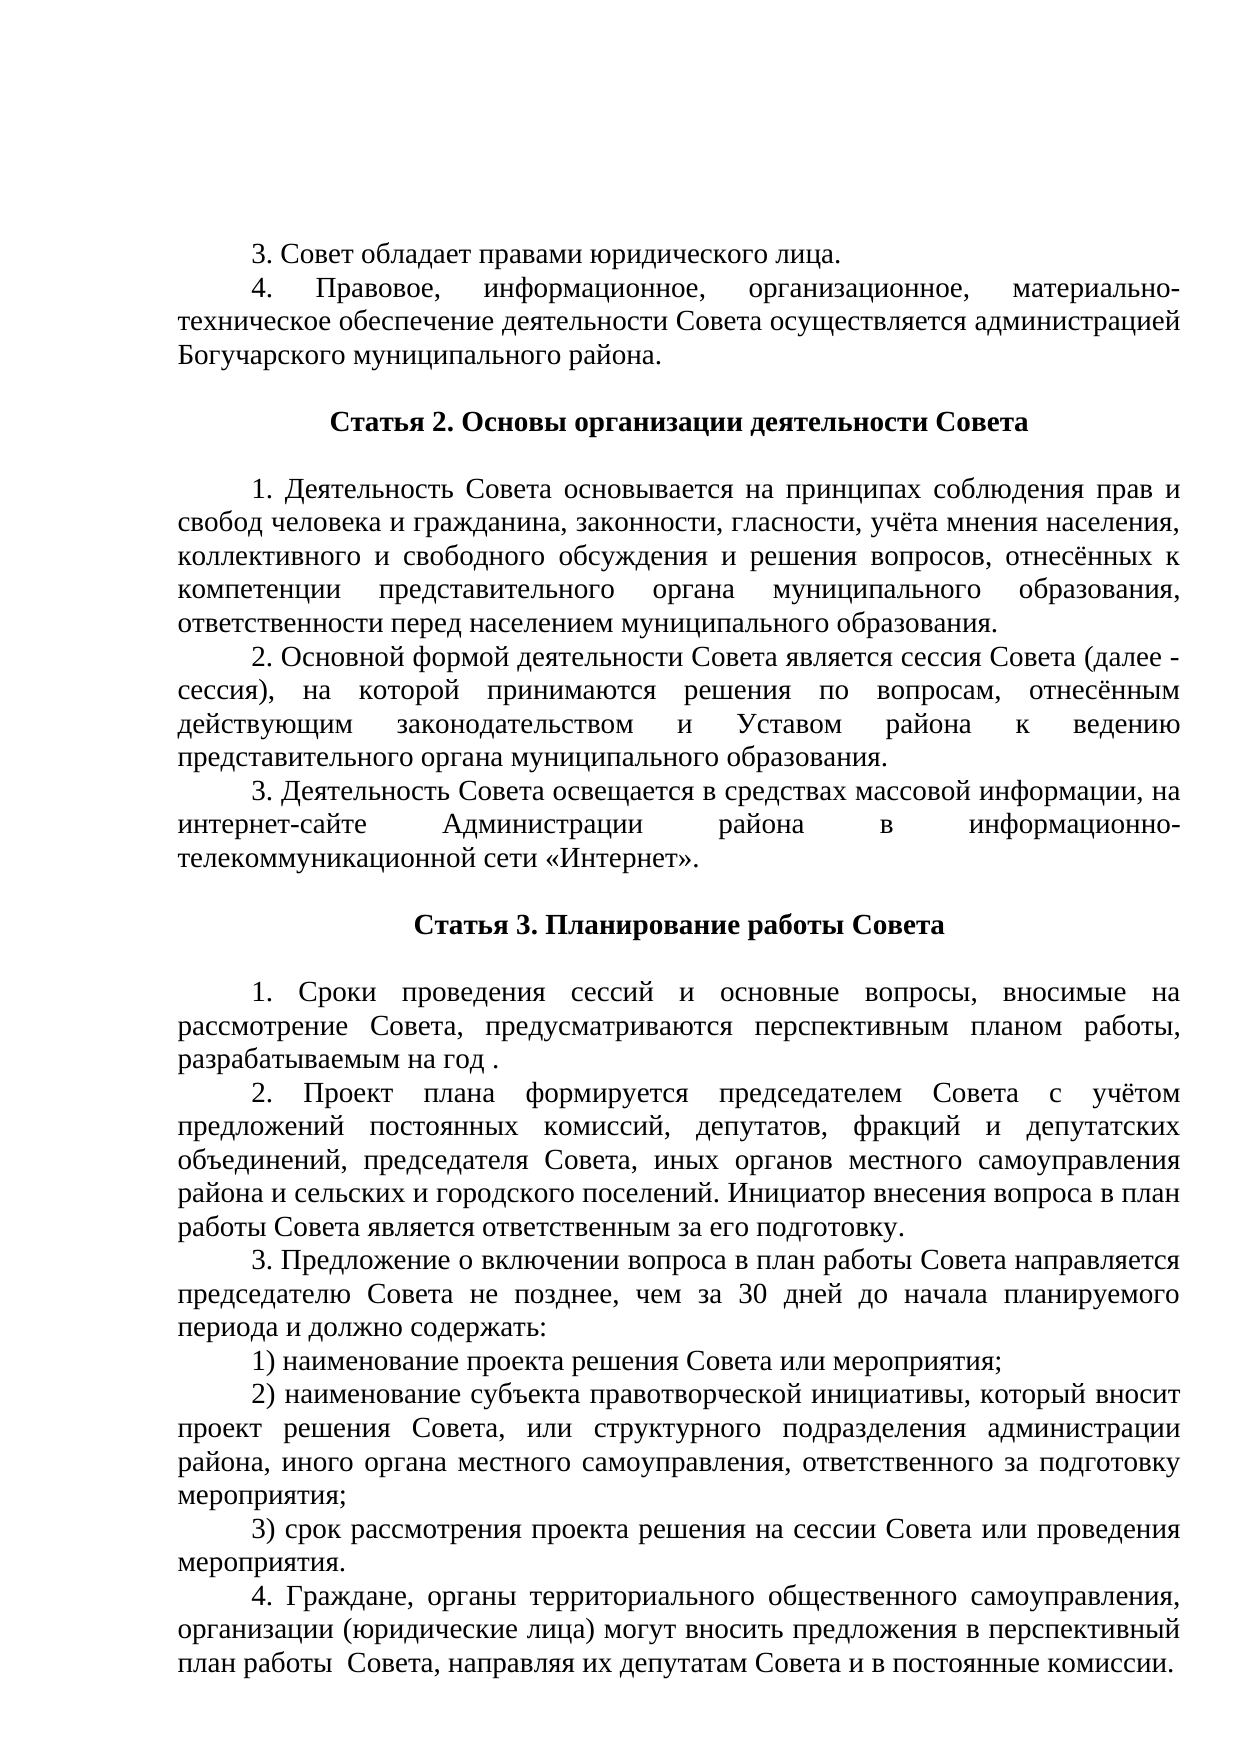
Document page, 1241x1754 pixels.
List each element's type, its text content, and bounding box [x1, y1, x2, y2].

text 4. Правовое, информационное, организационное, материально-техническое обеспечение деятельности Совета осуществляется администрацией Богучарского муниципального района. [177, 270, 1181, 370]
text 2. Проект плана формируется председателем Совета с учётом предложений постоянных комиссий, депутатов, фракций и депутатских объединений, председателя Совета, иных органов местного самоуправления района и сельских и городского поселений. Инициатор внесения вопроса в план работы Совета является ответственным за его подготовку. [177, 1075, 1181, 1242]
text 3. Совет обладает правами юридического лица. [177, 236, 1181, 270]
text Статья 2. Основы организации деятельности Совета [177, 404, 1181, 437]
text 1. Сроки проведения сессий и основные вопросы, вносимые на рассмотрение Совета, предусматриваются перспективным планом работы, разрабатываемым на год . [177, 974, 1181, 1075]
text 4. Граждане, органы территориального общественного самоуправления, организации (юридические лица) могут вносить предложения в перспективный план работы Совета, направляя их депутатам Совета и в постоянные комиссии. [177, 1578, 1181, 1678]
text 2. Основной формой деятельности Совета является сессия Совета (далее - сессия), на которой принимаются решения по вопросам, отнесённым действующим законодательством и Уставом района к ведению представительного органа муниципального образования. [177, 639, 1181, 773]
text 1. Деятельность Совета основывается на принципах соблюдения прав и свобод человека и гражданина, законности, гласности, учёта мнения населения, коллективного и свободного обсуждения и решения вопросов, отнесённых к компетенции представительного органа муниципального образования, ответственности перед населением муниципального образования. [177, 471, 1181, 639]
text 3. Деятельность Совета освещается в средствах массовой информации, на интернет-сайте Администрации района в информационно-телекоммуникационной сети «Интернет». [177, 773, 1181, 873]
text 3. Предложение о включении вопроса в план работы Совета направляется председателю Совета не позднее, чем за 30 дней до начала планируемого периода и должно содержать: [177, 1242, 1181, 1343]
text 2) наименование субъекта правотворческой инициативы, который вносит проект решения Совета, или структурного подразделения администрации района, иного органа местного самоуправления, ответственного за подготовку мероприятия; [177, 1377, 1181, 1511]
text Статья 3. Планирование работы Совета [177, 907, 1181, 941]
text 1) наименование проекта решения Совета или мероприятия; [177, 1343, 1181, 1377]
text 3) срок рассмотрения проекта решения на сессии Совета или проведения мероприятия. [177, 1511, 1181, 1578]
